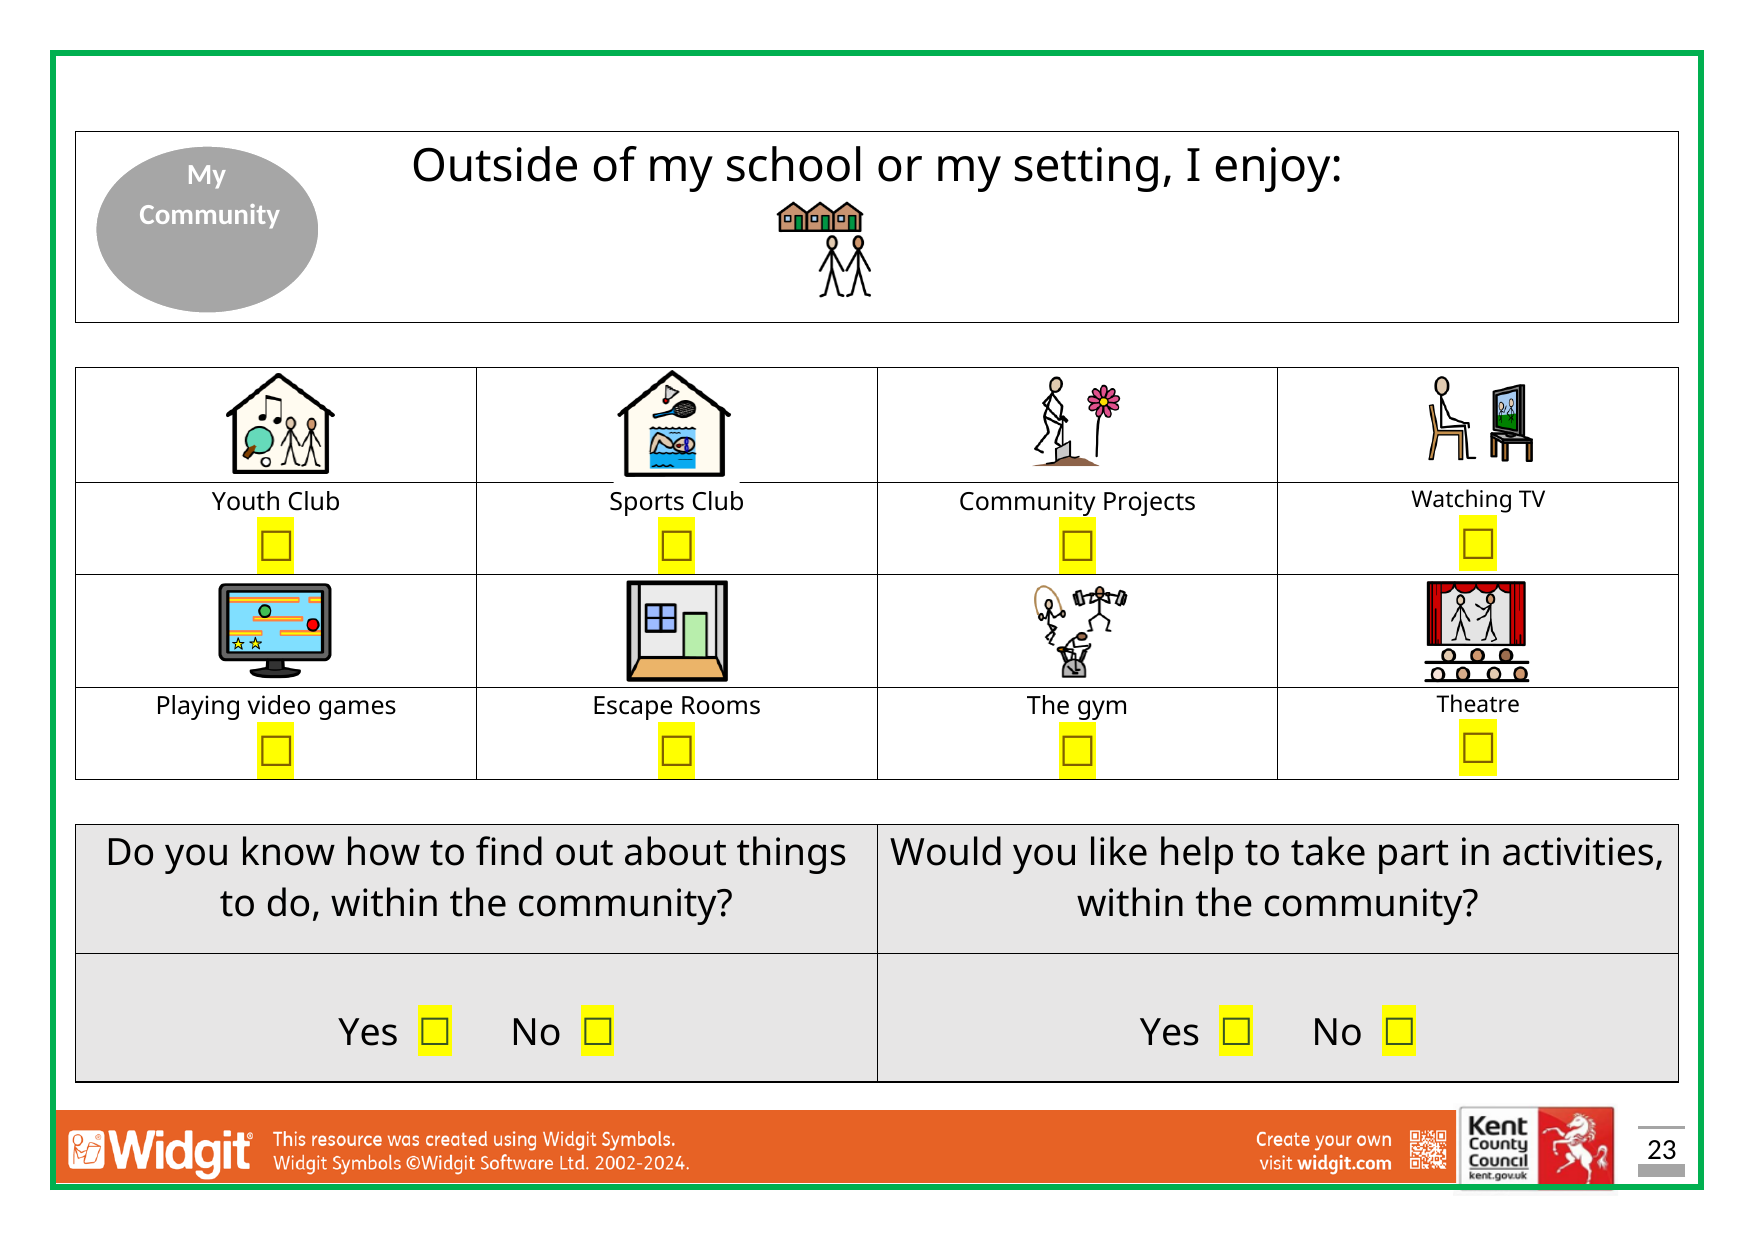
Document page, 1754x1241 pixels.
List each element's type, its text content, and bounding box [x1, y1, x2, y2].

table_header [878, 368, 1277, 482]
table_cell [344, 575, 476, 687]
picture [1418, 368, 1538, 465]
picture [613, 368, 740, 483]
picture [760, 191, 881, 302]
table_cell Community Projects [878, 483, 1277, 574]
table_cell [1278, 575, 1678, 687]
table_header Outside of my school or my setting, I enjoy: [76, 132, 1678, 322]
picture [56, 1103, 1619, 1184]
table_cell Escape Rooms [477, 688, 877, 779]
table_cell The gym [878, 688, 1277, 779]
table_header [740, 368, 877, 482]
table_cell Theatre [1278, 688, 1678, 779]
table_header Do you know how to find out about things to do, within the community? [76, 825, 877, 953]
table_cell Youth Club [76, 483, 476, 574]
picture [1025, 575, 1130, 681]
table_cell [878, 575, 1277, 687]
table_cell Sports Club [477, 483, 877, 574]
table_header Would you like help to take part in activities, within the community? [878, 825, 1678, 953]
table_cell Playing video games [76, 688, 476, 779]
picture [216, 368, 336, 478]
table_cell Watching TV [1278, 483, 1678, 574]
picture [207, 575, 344, 687]
table_cell [76, 575, 207, 687]
table_header [1278, 368, 1678, 482]
table_cell Yes No [878, 954, 1678, 1081]
picture [616, 575, 738, 686]
picture [1027, 368, 1127, 470]
picture [1453, 1190, 1619, 1196]
picture [1422, 575, 1534, 683]
table_cell [477, 575, 877, 687]
table_cell Yes No [76, 954, 877, 1081]
table_header [477, 368, 613, 482]
table_header [76, 368, 476, 482]
